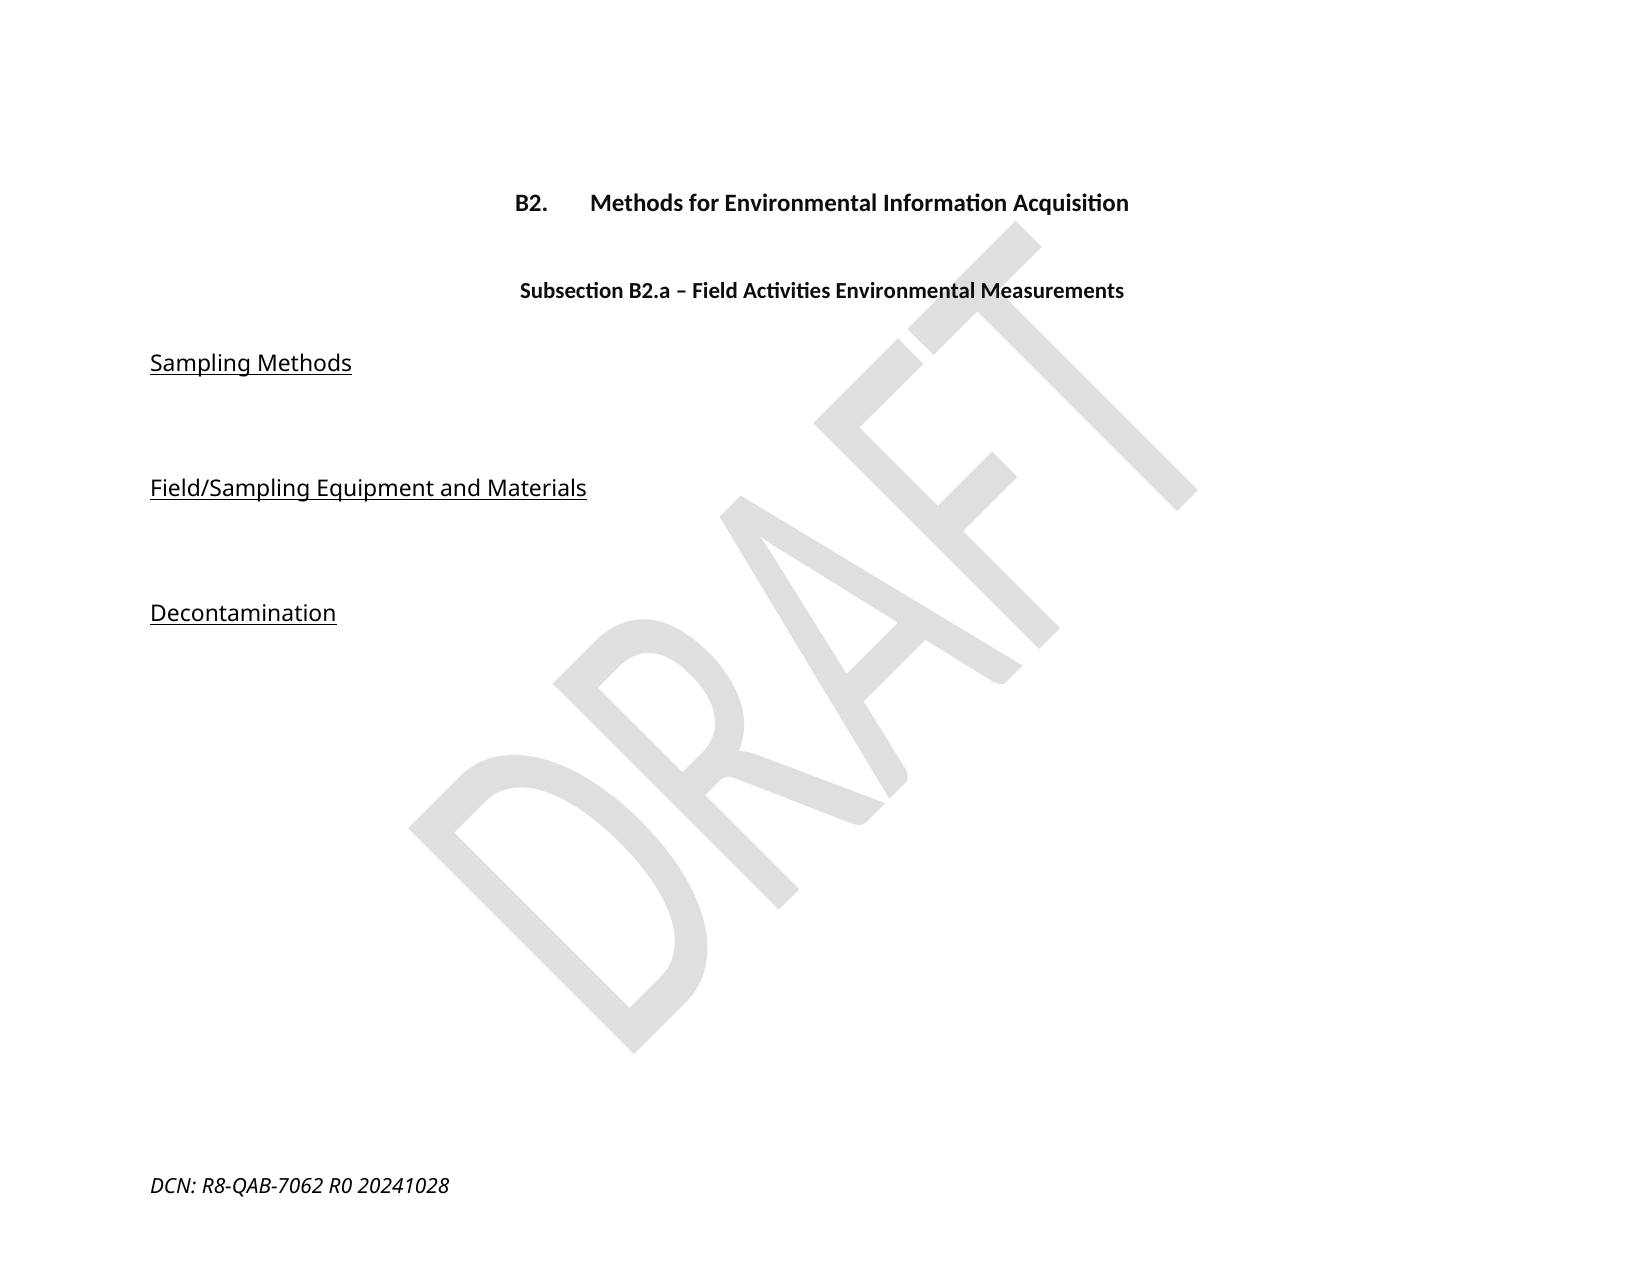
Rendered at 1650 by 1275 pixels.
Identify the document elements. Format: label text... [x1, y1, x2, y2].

text Decontamination [150, 597, 1494, 628]
subtitle B2. Methods for Environmental Information Acquisition [150, 187, 1494, 218]
subtitle Subsection B2.a – Field Activities Environmental Measurements [150, 276, 1494, 304]
text Field/Sampling Equipment and Materials [150, 472, 1494, 503]
text Sampling Methods [150, 347, 1494, 378]
